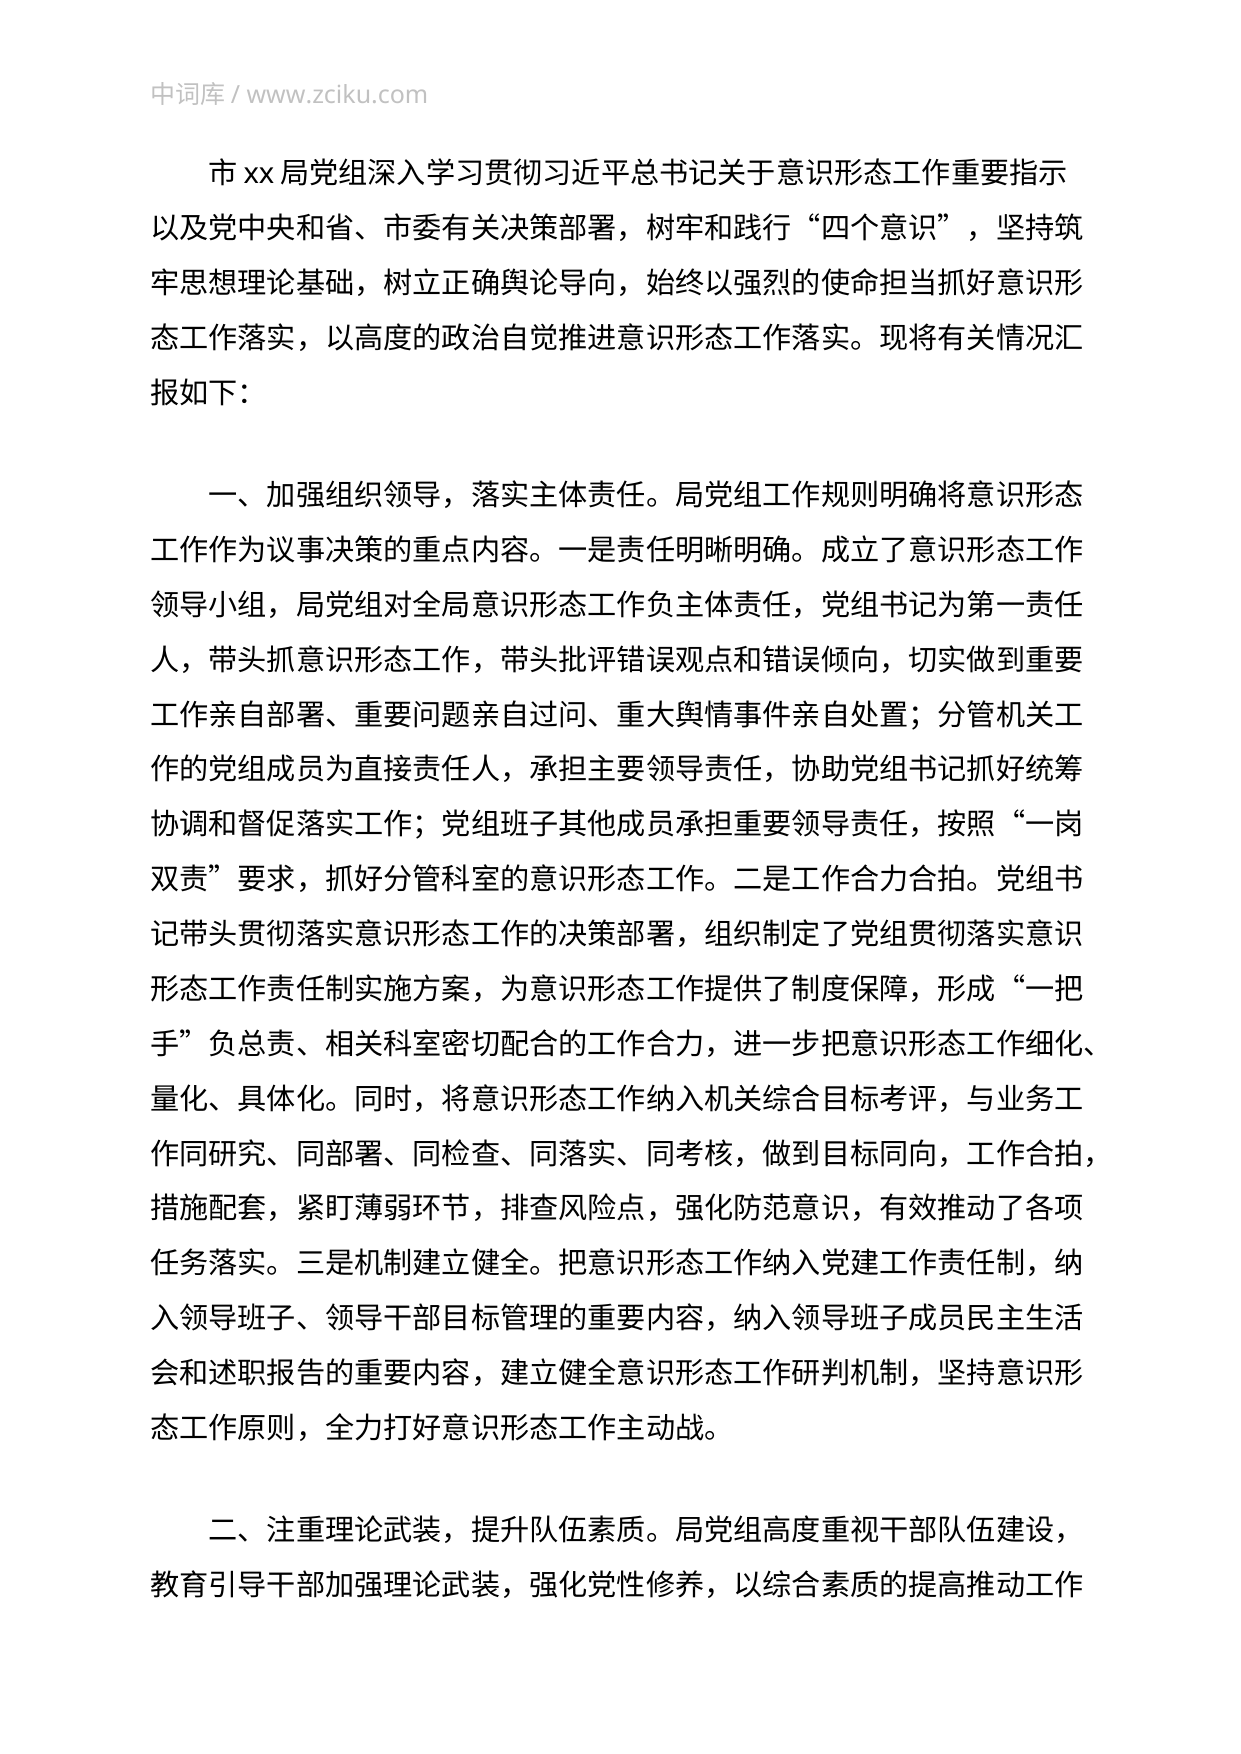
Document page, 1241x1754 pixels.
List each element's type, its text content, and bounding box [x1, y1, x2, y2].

text 一、加强组织领导，落实主体责任。局党组工作规则明确将意识形态工作作为议事决策的重点内容。一是责任明晰明确。成立了意识形态工作领导小组，局党组对全局意识形态工作负主体责任，党组书记为第一责任人，带头抓意识形态工作，带头批评错误观点和错误倾向，切实做到重要工作亲自部署、重要问题亲自过问、重大舆情事件亲自处置；分管机关工作的党组成员为直接责任人，承担主要领导责任，协助党组书记抓好统筹协调和督促落实工作；党组班子其他成员承担重要领导责任，按照“一岗双责”要求，抓好分管科室的意识形态工作。二是工作合力合拍。党组书记带头贯彻落实意识形态工作的决策部署，组织制定了党组贯彻落实意识形态工作责任制实施方案，为意识形态工作提供了制度保障，形成“一把手”负总责、相关科室密切配合的工作合力，进一步把意识形态工作细化、量化、具体化。同时，将意识形态工作纳入机关综合目标考评，与业务工作同研究、同部署、同检查、同落实、同考核，做到目标同向，工作合拍，措施配套，紧盯薄弱环节，排查风险点，强化防范意识，有效推动了各项任务落实。三是机制建立健全。把意识形态工作纳入党建工作责任制，纳入领导班子、领导干部目标管理的重要内容，纳入领导班子成员民主生活会和述职报告的重要内容，建立健全意识形态工作研判机制，坚持意识形态工作原则，全力打好意识形态工作主动战。 [150, 471, 1090, 1447]
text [150, 1506, 1090, 1604]
text 市xx局党组深入学习贯彻习近平总书记关于意识形态工作重要指示以及党中央和省、市委有关决策部署，树牢和践行“四个意识”，坚持筑牢思想理论基础，树立正确舆论导向，始终以强烈的使命担当抓好意识形态工作落实，以高度的政治自觉推进意识形态工作落实。现将有关情况汇报如下： [150, 150, 1090, 412]
